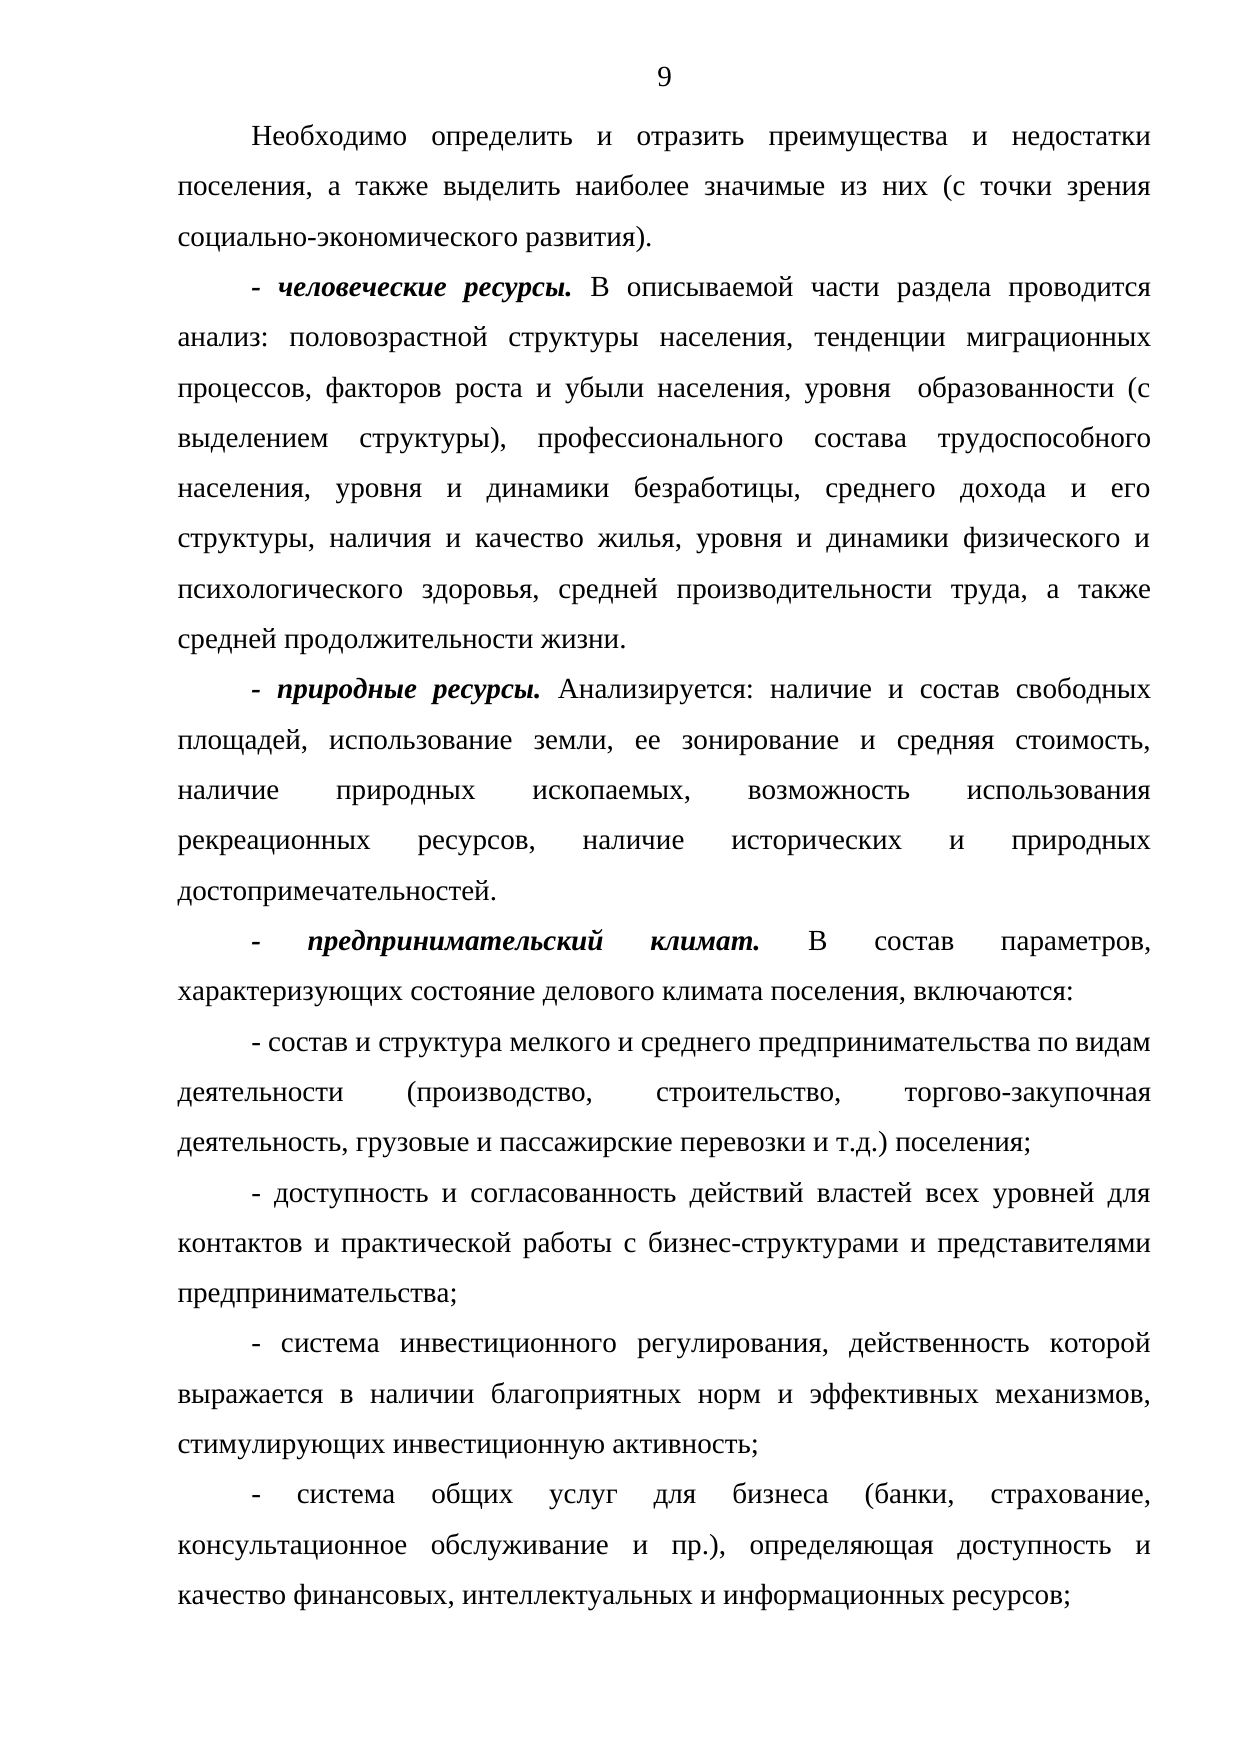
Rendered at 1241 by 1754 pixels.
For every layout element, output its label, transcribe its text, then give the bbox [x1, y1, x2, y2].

text - состав и структура мелкого и среднего предпринимательства по видам деятельности (производство, строительство, торгово-закупочная деятельность, грузовые и пассажирские перевозки и т.д.) поселения; [177, 1024, 1152, 1158]
text - доступность и согласованность действий властей всех уровней для контактов и практической работы с бизнес-структурами и представителями предпринимательства; [177, 1175, 1152, 1309]
text - система общих услуг для бизнеса (банки, страхование, консультационное обслуживание и пр.), определяющая доступность и качество финансовых, интеллектуальных и информационных ресурсов; [177, 1477, 1152, 1611]
text - система инвестиционного регулирования, действенность которой выражается в наличии благоприятных норм и эффективных механизмов, стимулирующих инвестиционную активность; [177, 1326, 1152, 1460]
text - человеческие ресурсы. В описываемой части раздела проводится анализ: половозрастной структуры населения, тенденции миграционных процессов, факторов роста и убыли населения, уровня образованности (с выделением структуры), профессионального состава трудоспособного населения, уровня и динамики безработицы, среднего дохода и его структуры, наличия и качество жилья, уровня и динамики физического и психологического здоровья, средней производительности труда, а также средней продолжительности жизни. [177, 269, 1152, 655]
text Необходимо определить и отразить преимущества и недостатки поселения, а также выделить наиболее значимые из них (с точки зрения социально-экономического развития). [177, 118, 1152, 252]
text - предпринимательский климат. В состав параметров, характеризующих состояние делового климата поселения, включаются: [177, 923, 1152, 1007]
text - природные ресурсы. Анализируется: наличие и состав свободных площадей, использование земли, ее зонирование и средняя стоимость, наличие природных ископаемых, возможность использования рекреационных ресурсов, наличие исторических и природных достопримечательностей. [177, 672, 1152, 906]
